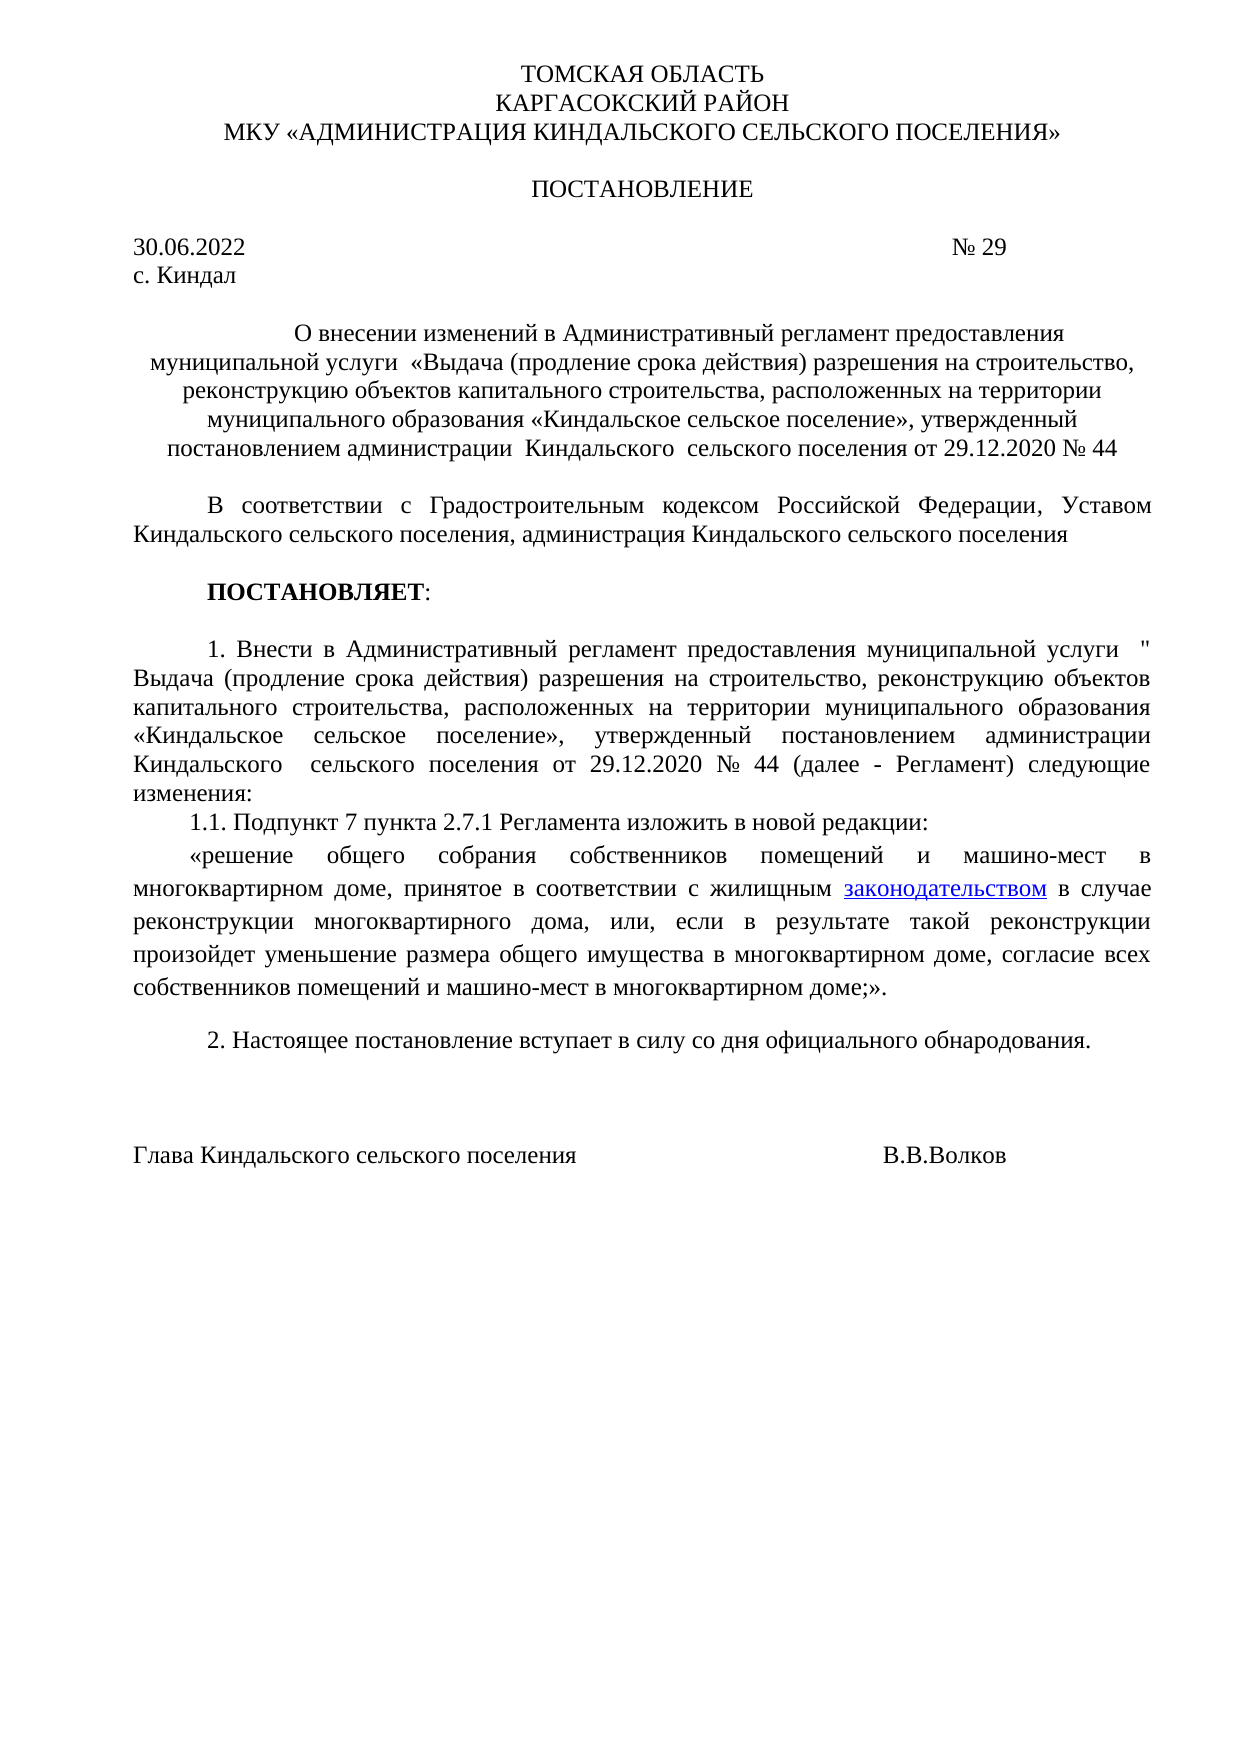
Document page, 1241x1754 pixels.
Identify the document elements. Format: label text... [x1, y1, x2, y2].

text О внесении изменений в Административный регламент предоставления муниципальной услуги «Выдача (продление срока действия) разрешения на строительство, реконструкцию объектов капитального строительства, расположенных на территории муниципального образования «Киндальское сельское поселение», утвержденный постановлением администрации Киндальского сельского поселения от 29.12.2020 № 44 [133, 318, 1152, 462]
text МКУ «АДМИНИСТРАЦИЯ КИНДАЛЬСКОГО СЕЛЬСКОГО ПОСЕЛЕНИЯ» [133, 117, 1152, 145]
text 30.06.2022 № 29 [133, 232, 1152, 260]
text КАРГАСОКСКИЙ РАЙОН [133, 88, 1152, 117]
text с. Киндал [133, 260, 1152, 289]
text Глава Киндальского сельского поселения В.В.Волков [133, 1141, 1152, 1169]
text 1. Внести в Административный регламент предоставления муниципальной услуги " Выдача (продление срока действия) разрешения на строительство, реконструкцию объектов капитального строительства, расположенных на территории муниципального образования «Киндальское сельское поселение», утвержденный постановлением администрации Киндальского сельского поселения от 29.12.2020 № 44 (далее - Регламент) следующие изменения: [133, 634, 1152, 807]
text В соответствии с Градостроительным кодексом Российской Федерации, Уставом Киндальского сельского поселения, администрация Киндальского сельского поселения [133, 490, 1152, 548]
text ПОСТАНОВЛЯЕТ: [133, 577, 1152, 605]
text 2. Настоящее постановление вступает в силу со дня официального обнародования. [133, 1026, 1152, 1054]
text ПОСТАНОВЛЕНИЕ [133, 174, 1152, 203]
text ТОМСКАЯ ОБЛАСТЬ [133, 59, 1152, 88]
list «решение общего собрания собственников помещений и машино-мест в многоквартирном доме, принятое в соответствии с жилищным законодательством в случае реконструкции многоквартирного дома, или, если в результате такой реконструкции произойдет уменьшение размера общего имущества в многоквартирном доме, согласие всех собственников помещений и машино-мест в многоквартирном доме;». [133, 840, 1152, 1001]
list 1.1. Подпункт 7 пункта 2.7.1 Регламента изложить в новой редакции: [133, 807, 1152, 835]
